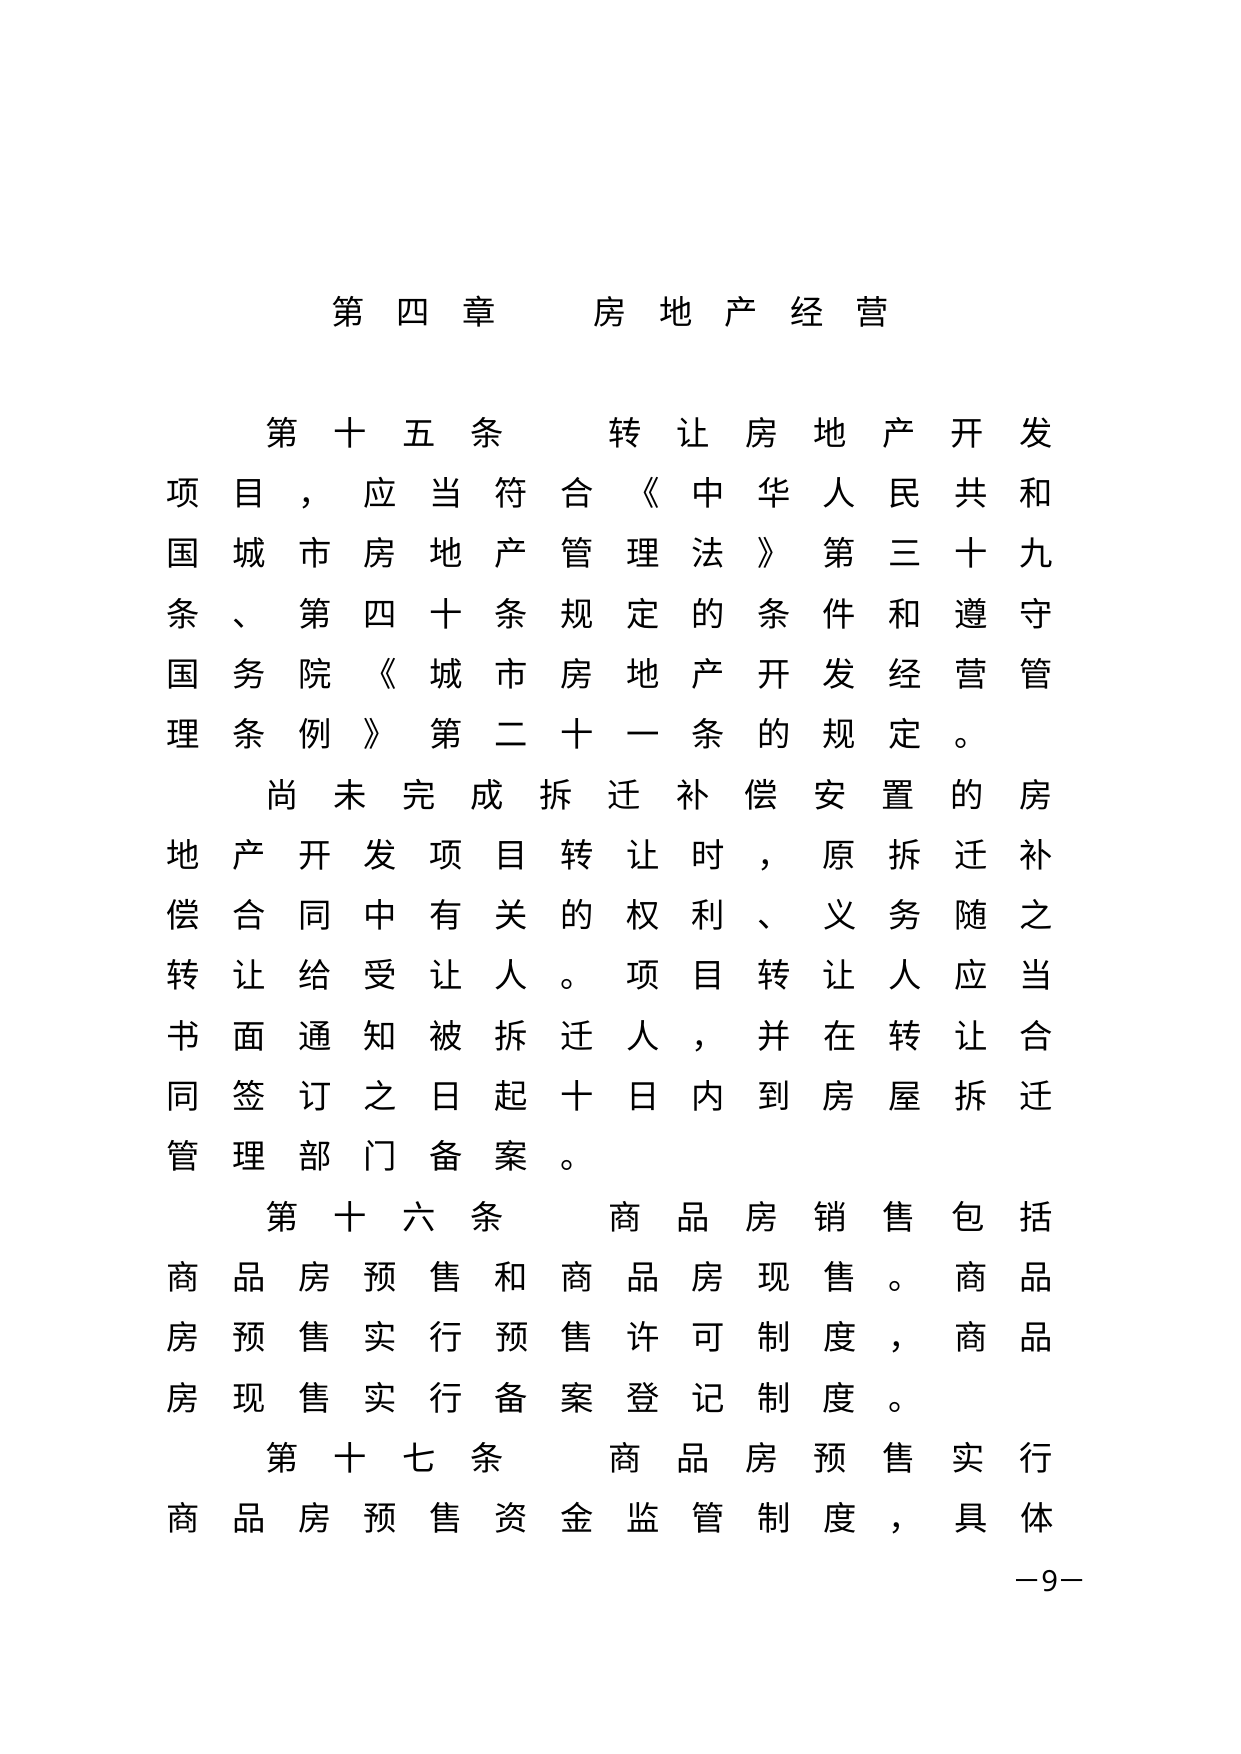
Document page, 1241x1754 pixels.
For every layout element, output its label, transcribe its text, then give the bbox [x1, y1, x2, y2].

text 第十五条 转让房地产开发项目，应当符合《中华人民共和国城市房地产管理法》第三十九条、第四十条规定的条件和遵守国务院《城市房地产开发经营管理条例》第二十一条的规定。 [167, 400, 1085, 762]
text 尚未完成拆迁补偿安置的房地产开发项目转让时，原拆迁补偿合同中有关的权利、义务随之转让给受让人。项目转让人应当书面通知被拆迁人，并在转让合同签订之日起十日内到房屋拆迁管理部门备案。 [167, 762, 1085, 1184]
text 第十七条 商品房预售实行商品房预售资金监管制度，具体工作措施由西宁市人民政府规定。 [167, 1426, 1085, 1546]
text 第十六条 商品房销售包括商品房预售和商品房现售。商品房预售实行预售许可制度，商品房现售实行备案登记制度。 [167, 1184, 1085, 1426]
text 第四章 房地产经营 [167, 280, 1085, 340]
